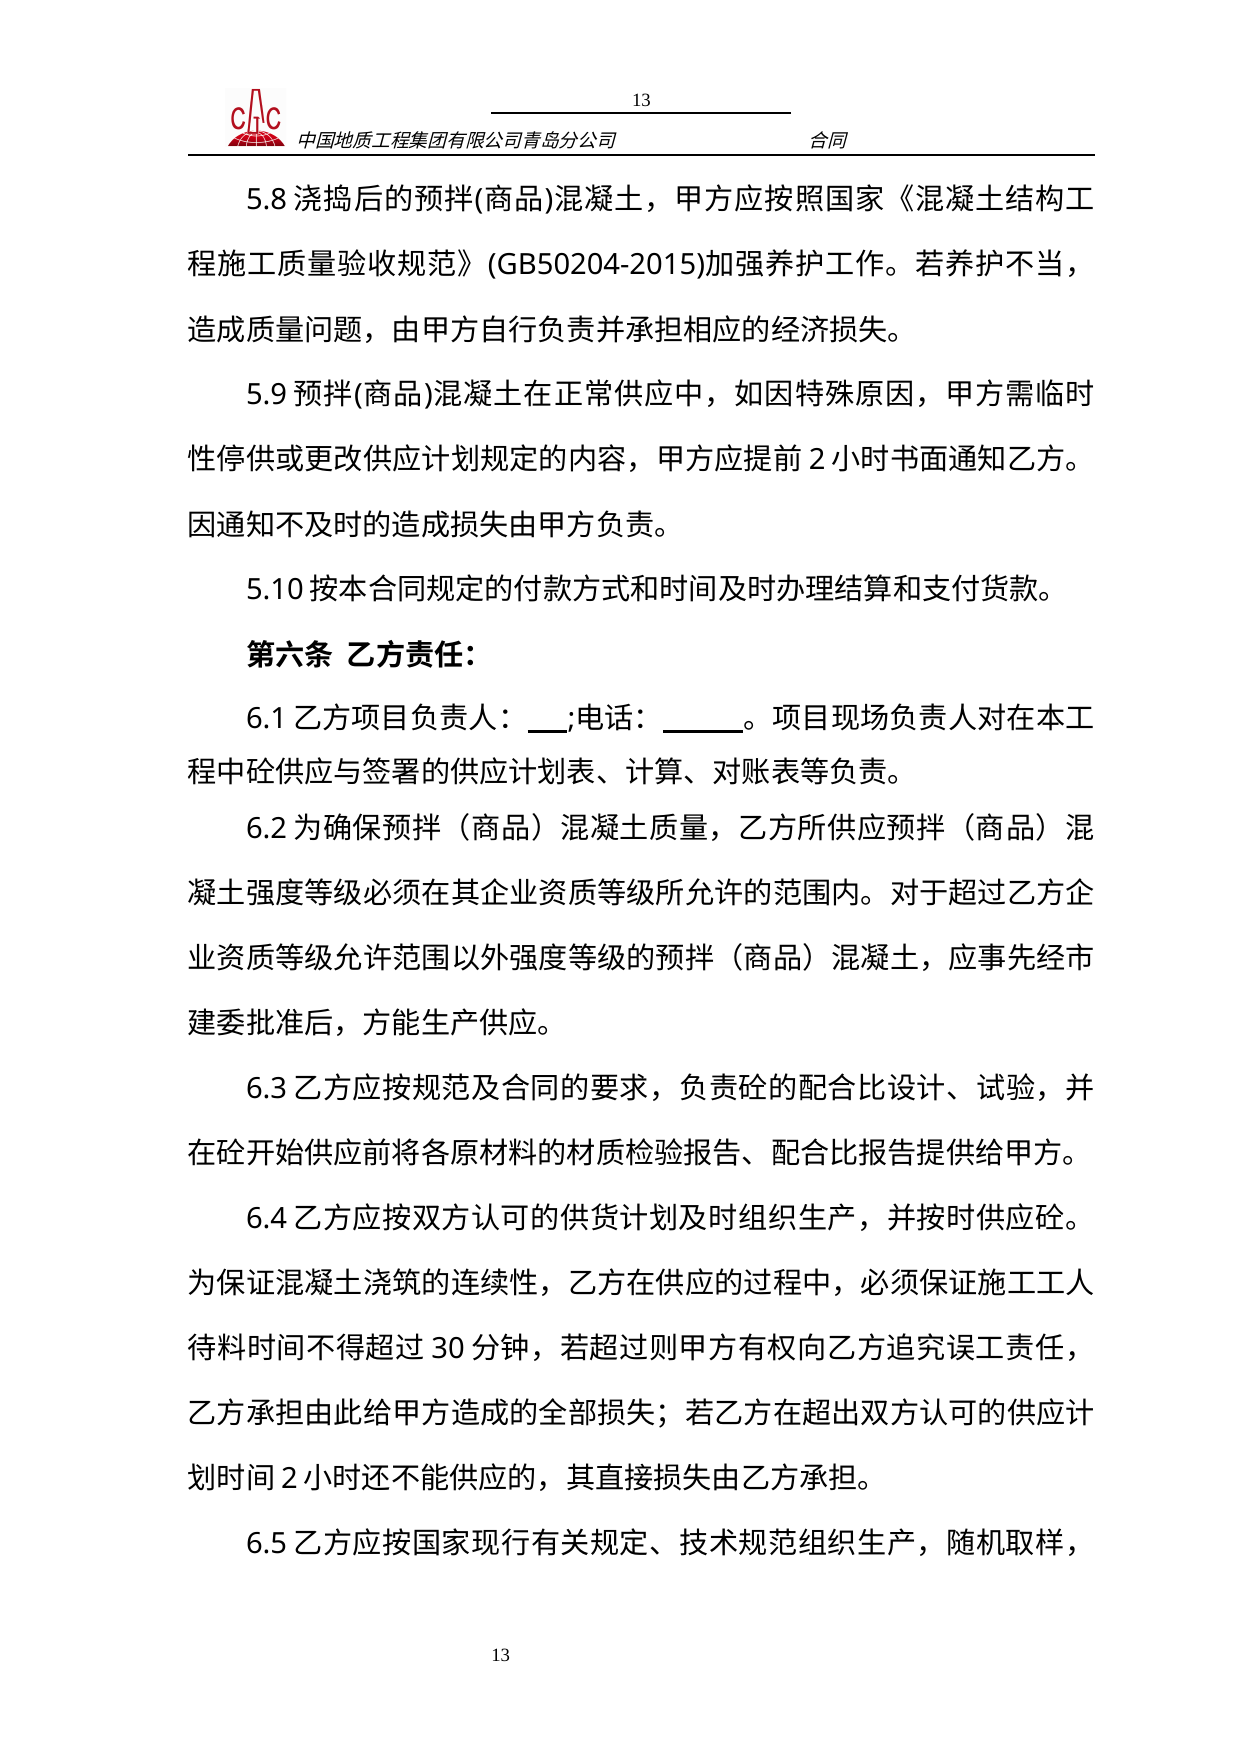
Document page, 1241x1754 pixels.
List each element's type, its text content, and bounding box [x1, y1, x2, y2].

text 6.4乙方应按双方认可的供货计划及时组织生产，并按时供应砼。为保证混凝土浇筑的连续性，乙方在供应的过程中，必须保证施工工人待料时间不得超过30分钟，若超过则甲方有权向乙方追究误工责任，乙方承担由此给甲方造成的全部损失；若乙方在超出双方认可的供应计划时间2小时还不能供应的，其直接损失由乙方承担。 [187, 1183, 1095, 1508]
picture [225, 88, 287, 147]
text 第六条 乙方责任： [187, 620, 1095, 685]
text 5.10按本合同规定的付款方式和时间及时办理结算和支付货款。 [187, 555, 1095, 620]
text 6.3乙方应按规范及合同的要求，负责砼的配合比设计、试验，并在砼开始供应前将各原材料的材质检验报告、配合比报告提供给甲方。 [187, 1053, 1095, 1183]
text 5.8浇捣后的预拌(商品)混凝土，甲方应按照国家《混凝土结构工程施工质量验收规范》(GB50204-2015)加强养护工作。若养护不当，造成质量问题，由甲方自行负责并承担相应的经济损失。 [187, 165, 1095, 360]
text 6.5乙方应按国家现行有关规定、技术规范组织生产，随机取样，制作试块，并将试块检验的出厂报告及有关资料提供给甲方。 [187, 1508, 1095, 1573]
text 5.9预拌(商品)混凝土在正常供应中，如因特殊原因，甲方需临时性停供或更改供应计划规定的内容，甲方应提前2小时书面通知乙方。因通知不及时的造成损失由甲方负责。 [187, 360, 1095, 555]
text 6.2为确保预拌（商品）混凝土质量，乙方所供应预拌（商品）混凝土强度等级必须在其企业资质等级所允许的范围内。对于超过乙方企业资质等级允许范围以外强度等级的预拌（商品）混凝土，应事先经市建委批准后，方能生产供应。 [187, 793, 1095, 1053]
text 6.1乙方项目负责人： ;电话： 。项目现场负责人对在本工程中砼供应与签署的供应计划表、计算、对账表等负责。 [187, 685, 1095, 793]
